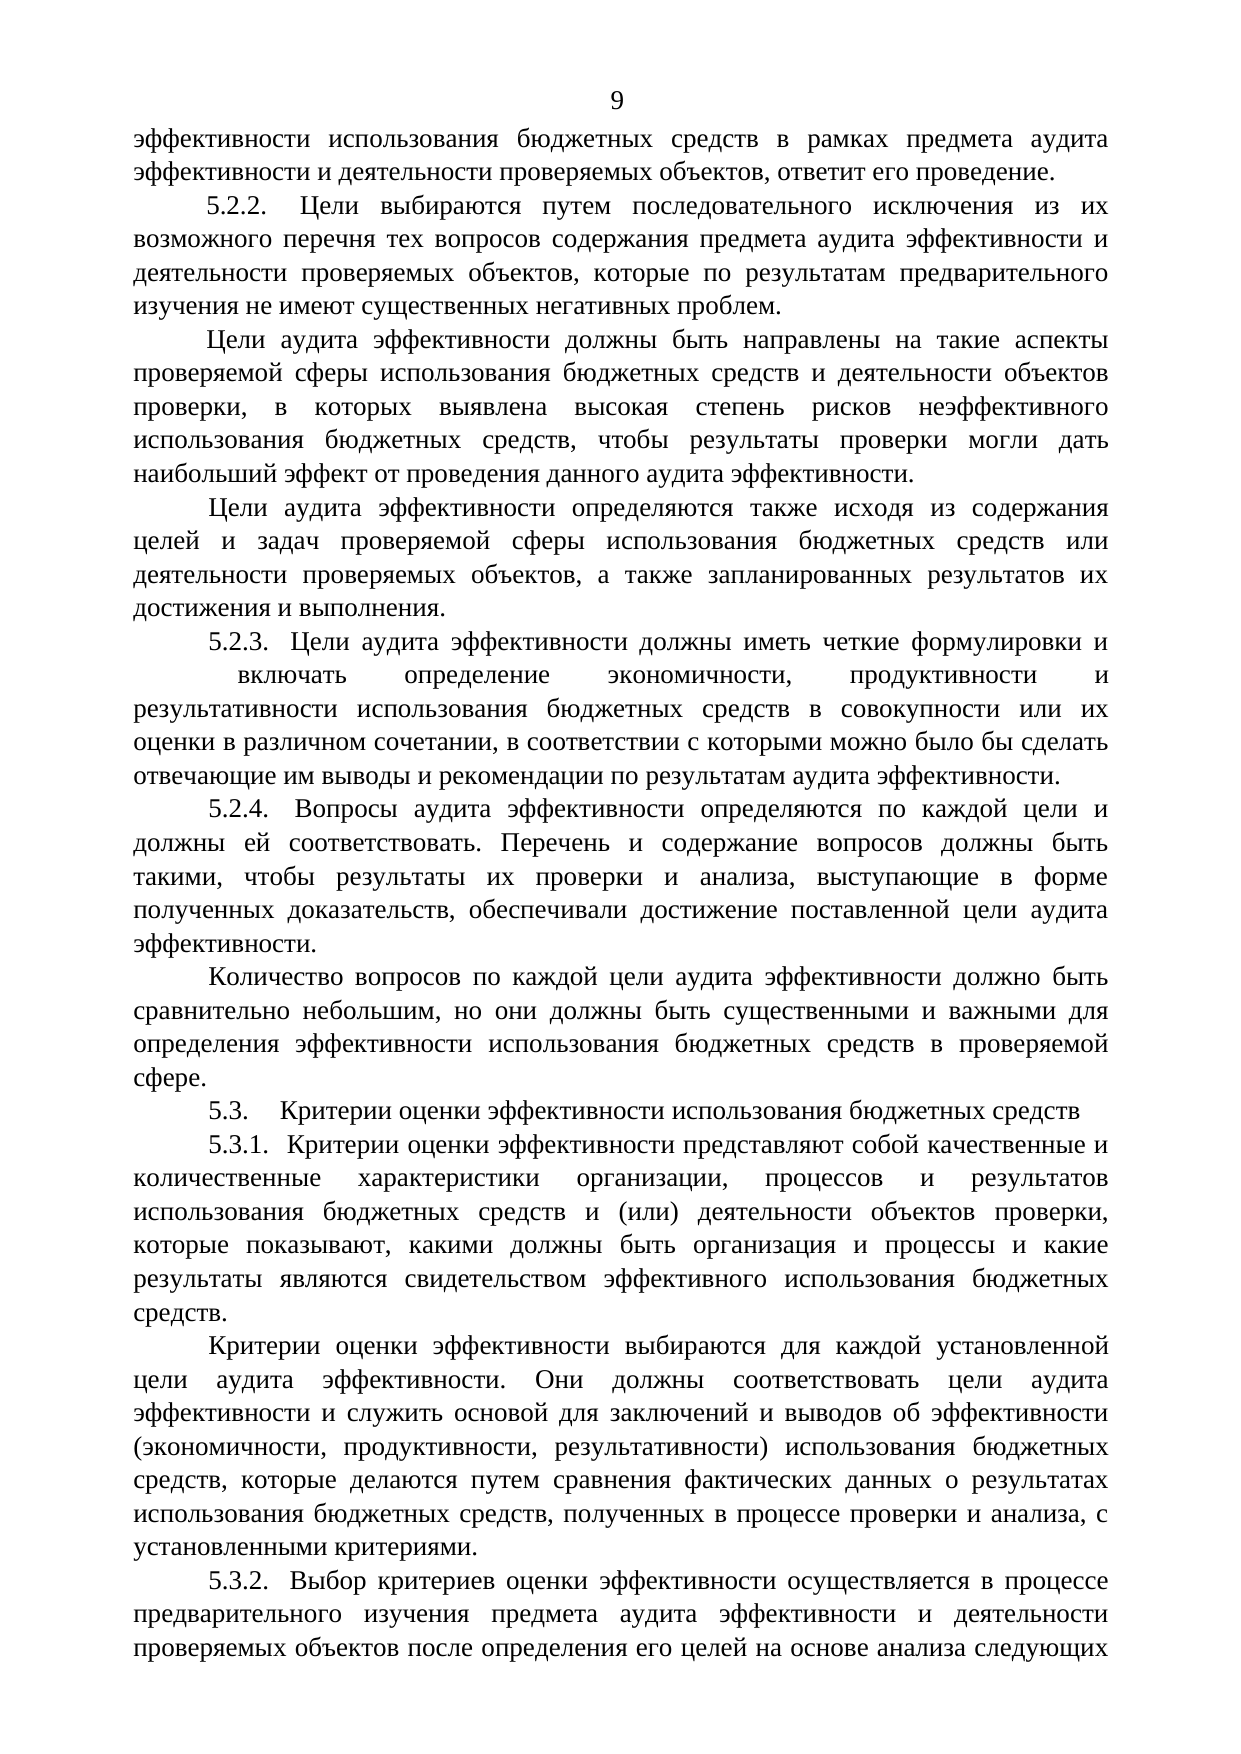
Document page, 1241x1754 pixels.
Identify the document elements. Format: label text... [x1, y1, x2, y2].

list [133, 1563, 1110, 1663]
list Вопросы аудита эффективности определяются по каждой цели и должны ей соответствовать. Перечень и содержание вопросов должны быть такими, чтобы результаты их проверки и анализа, выступающие в форме полученных доказательств, обеспечивали достижение поставленной цели аудита эффективности. [133, 791, 1110, 959]
list Цели аудита эффективности должны иметь четкие формулировки и включать определение экономичности, продуктивности и результативности использования бюджетных средств в совокупности или их оценки в различном сочетании, в соответствии с которыми можно было бы сделать отвечающие им выводы и рекомендации по результатам аудита эффективности. [133, 623, 1110, 791]
text Критерии оценки эффективности выбираются для каждой установленной цели аудита эффективности. Они должны соответствовать цели аудита эффективности и служить основой для заключений и выводов об эффективности (экономичности, продуктивности, результативности) использования бюджетных средств, которые делаются путем сравнения фактических данных о результатах использования бюджетных средств, полученных в процессе проверки и анализа, с установленными критериями. [133, 1328, 1110, 1563]
list Критерии оценки эффективности использования бюджетных средств [133, 1093, 1110, 1127]
text Количество вопросов по каждой цели аудита эффективности должно быть сравнительно небольшим, но они должны быть существенными и важными для определения эффективности использования бюджетных средств в проверяемой сфере. [133, 959, 1110, 1093]
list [133, 120, 1110, 187]
list Критерии оценки эффективности представляют собой качественные и количественные характеристики организации, процессов и результатов использования бюджетных средств и (или) деятельности объектов проверки, которые показывают, какими должны быть организация и процессы и какие результаты являются свидетельством эффективного использования бюджетных средств. [133, 1127, 1110, 1328]
text Цели аудита эффективности определяются также исходя из содержания целей и задач проверяемой сферы использования бюджетных средств или деятельности проверяемых объектов, а также запланированных результатов их достижения и выполнения. [133, 489, 1110, 623]
text Цели аудита эффективности должны быть направлены на такие аспекты проверяемой сферы использования бюджетных средств и деятельности объектов проверки, в которых выявлена высокая степень рисков неэффективного использования бюджетных средств, чтобы результаты проверки могли дать наибольший эффект от проведения данного аудита эффективности. [133, 322, 1110, 489]
list Цели выбираются путем последовательного исключения из их возможного перечня тех вопросов содержания предмета аудита эффективности и деятельности проверяемых объектов, которые по результатам предварительного изучения не имеют существенных негативных проблем. [133, 187, 1110, 322]
